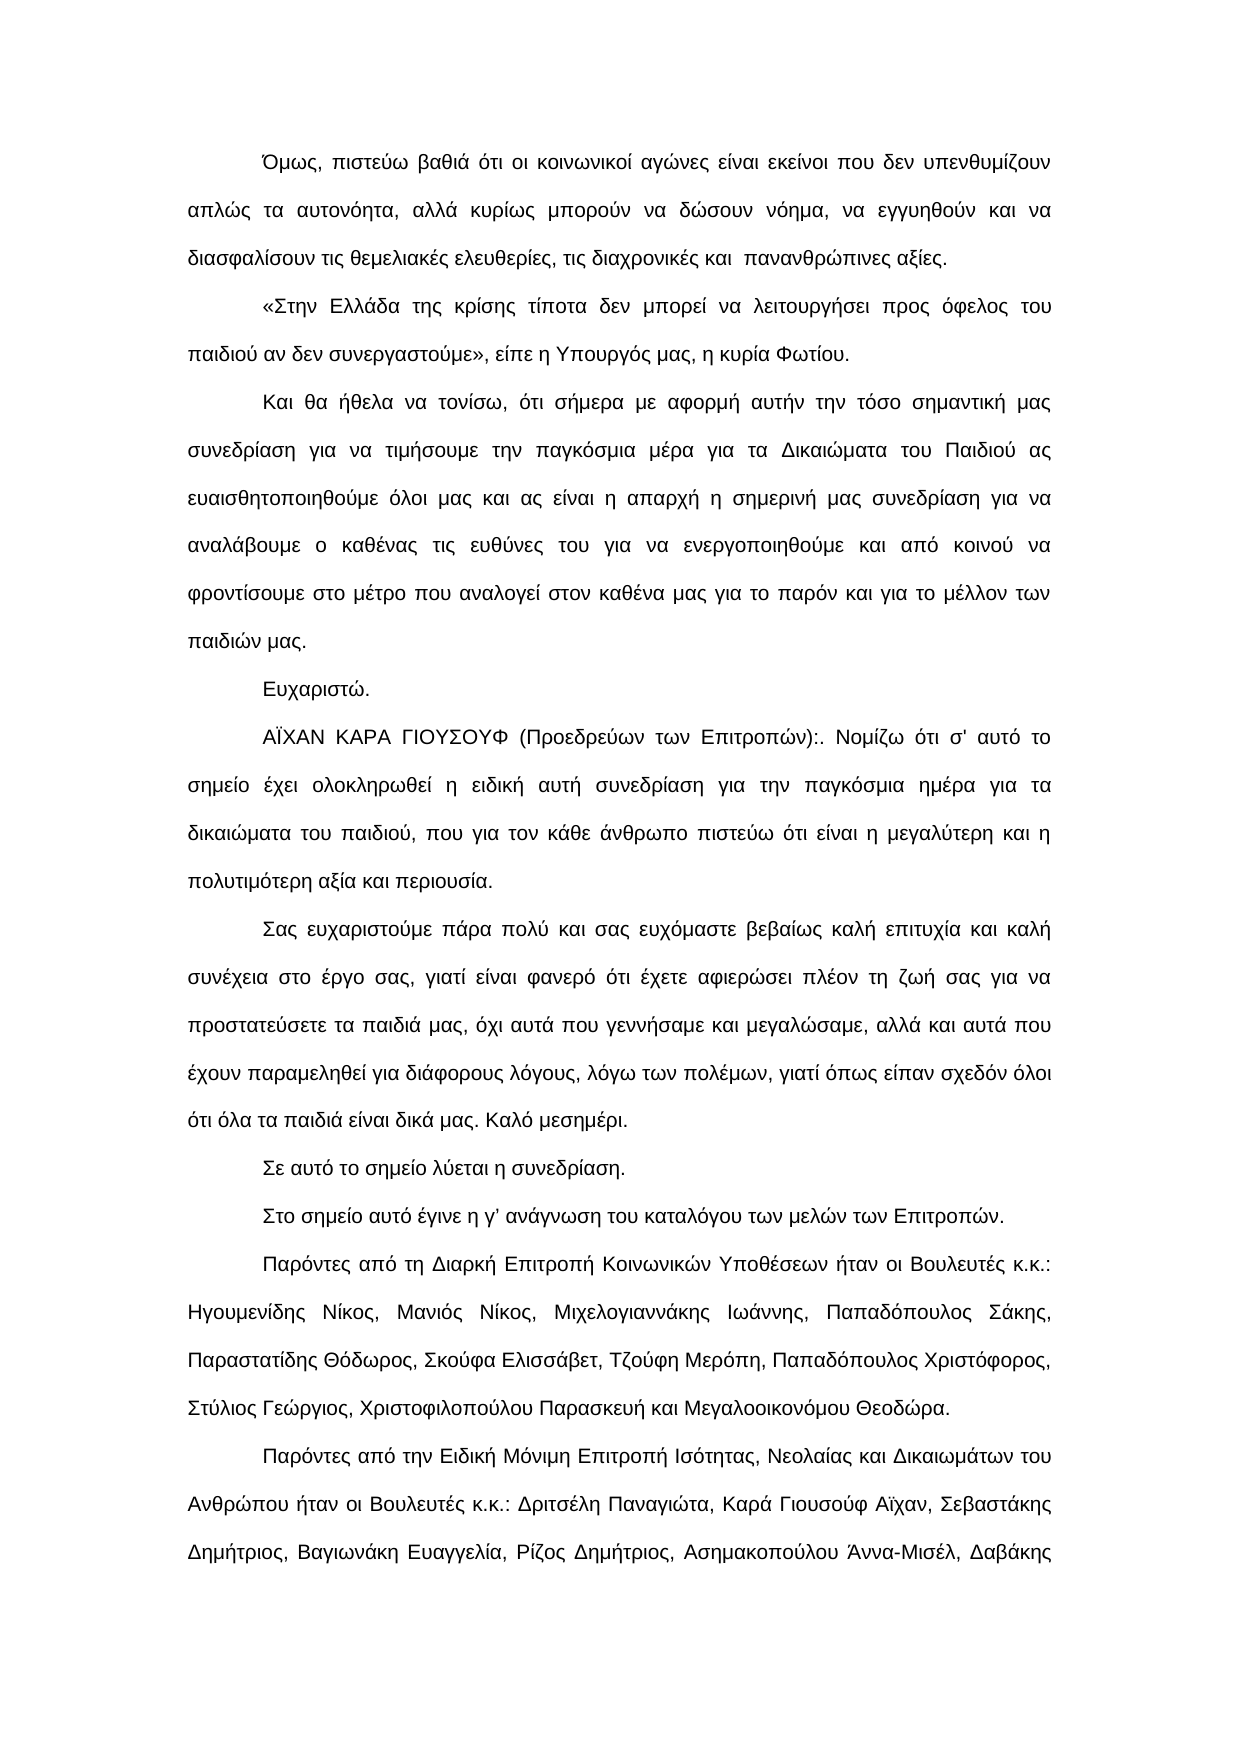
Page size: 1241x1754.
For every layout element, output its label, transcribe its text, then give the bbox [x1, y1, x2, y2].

text Σε αυτό το σημείο λύεται η συνεδρίαση. [187, 1156, 1053, 1180]
text «Στην Ελλάδα της κρίσης τίποτα δεν μπορεί να λειτουργήσει προς όφελος του παιδιού αν δεν συνεργαστούμε», είπε η Υπουργός μας, η κυρία Φωτίου. [187, 294, 1053, 366]
text Στο σημείο αυτό έγινε η γ’ ανάγνωση του καταλόγου των μελών των Επιτροπών. [187, 1204, 1053, 1228]
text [187, 1444, 1053, 1563]
text Όμως, πιστεύω βαθιά ότι οι κοινωνικοί αγώνες είναι εκείνοι που δεν υπενθυμίζουν απλώς τα αυτονόητα, αλλά κυρίως μπορούν να δώσουν νόημα, να εγγυηθούν και να διασφαλίσουν τις θεμελιακές ελευθερίες, τις διαχρονικές και πανανθρώπινες αξίες. [187, 150, 1053, 270]
text Ευχαριστώ. [187, 677, 1053, 701]
text Σας ευχαριστούμε πάρα πολύ και σας ευχόμαστε βεβαίως καλή επιτυχία και καλή συνέχεια στο έργο σας, γιατί είναι φανερό ότι έχετε αφιερώσει πλέον τη ζωή σας για να προστατεύσετε τα παιδιά μας, όχι αυτά που γεννήσαμε και μεγαλώσαμε, αλλά και αυτά που έχουν παραμεληθεί για διάφορους λόγους, λόγω των πολέμων, γιατί όπως είπαν σχεδόν όλοι ότι όλα τα παιδιά είναι δικά μας. Καλό μεσημέρι. [187, 917, 1053, 1132]
text Παρόντες από τη Διαρκή Επιτροπή Κοινωνικών Υποθέσεων ήταν οι Βουλευτές κ.κ.: Ηγουμενίδης Νίκος, Μανιός Νίκος, Μιχελογιαννάκης Ιωάννης, Παπαδόπουλος Σάκης, Παραστατίδης Θόδωρος, Σκούφα Ελισσάβετ, Τζούφη Μερόπη, Παπαδόπουλος Χριστόφορος, Στύλιος Γεώργιος, Χριστοφιλοπούλου Παρασκευή και Μεγαλοοικονόμου Θεοδώρα. [187, 1252, 1053, 1420]
text ΑΪΧΑΝ ΚΑΡΑ ΓΙΟΥΣΟΥΦ (Προεδρεύων των Επιτροπών):. Νομίζω ότι σ' αυτό το σημείο έχει ολοκληρωθεί η ειδική αυτή συνεδρίαση για την παγκόσμια ημέρα για τα δικαιώματα του παιδιού, που για τον κάθε άνθρωπο πιστεύω ότι είναι η μεγαλύτερη και η πολυτιμότερη αξία και περιουσία. [187, 725, 1053, 893]
text Και θα ήθελα να τονίσω, ότι σήμερα με αφορμή αυτήν την τόσο σημαντική μας συνεδρίαση για να τιμήσουμε την παγκόσμια μέρα για τα Δικαιώματα του Παιδιού ας ευαισθητοποιηθούμε όλοι μας και ας είναι η απαρχή η σημερινή μας συνεδρίαση για να αναλάβουμε ο καθένας τις ευθύνες του για να ενεργοποιηθούμε και από κοινού να φροντίσουμε στο μέτρο που αναλογεί στον καθένα μας για το παρόν και για το μέλλον των παιδιών μας. [187, 389, 1053, 653]
